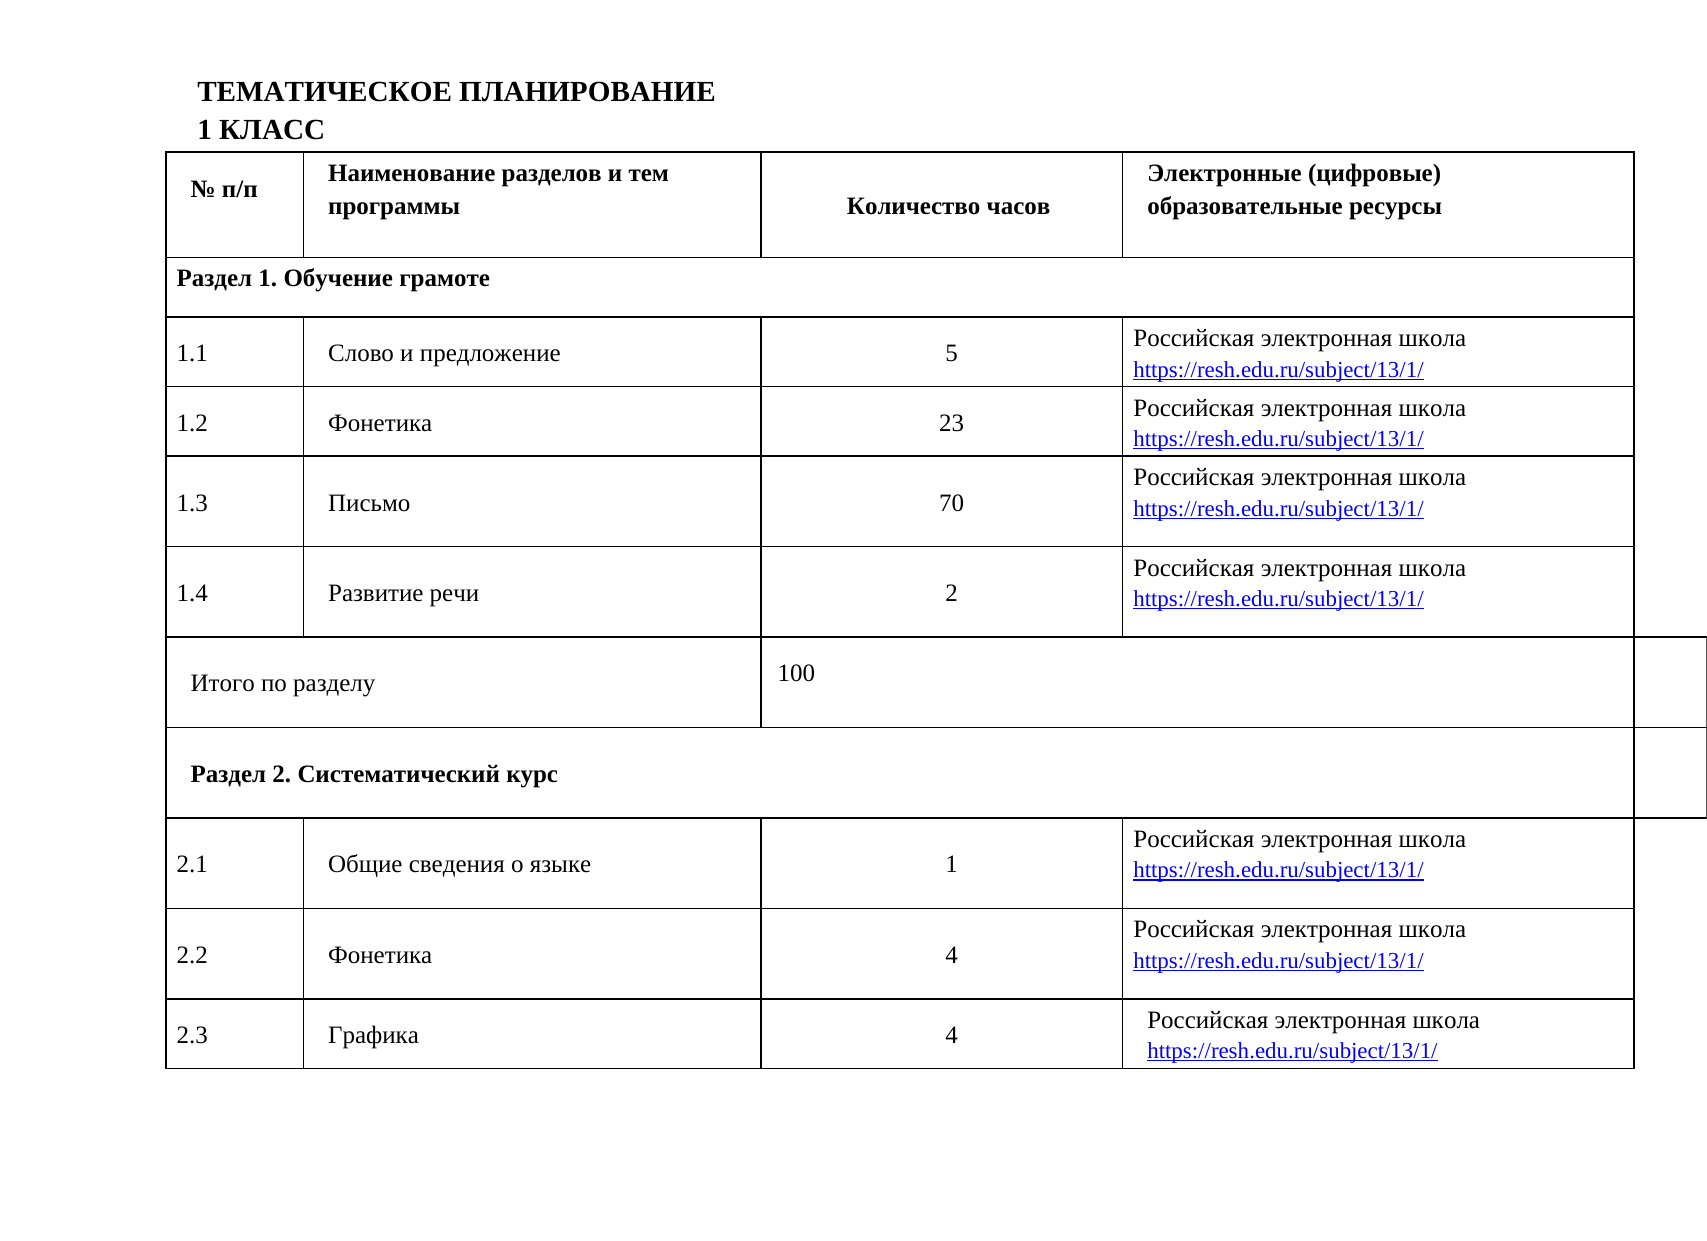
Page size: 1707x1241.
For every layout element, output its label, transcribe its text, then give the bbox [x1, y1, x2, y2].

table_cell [1123, 909, 1633, 998]
table_cell Слово и предложение [304, 318, 760, 386]
table_cell Российская электронная школа https://resh.edu.ru/subject/13/1/ [1123, 387, 1633, 455]
table_cell 1.2 [167, 387, 303, 455]
table_cell 1 [762, 819, 1122, 907]
table_header Электронные (цифровые) образовательные ресурсы [1123, 153, 1633, 257]
table_cell Российская электронная школа https://resh.edu.ru/subject/13/1/ [1123, 547, 1633, 636]
table_cell 2.3 [167, 1000, 303, 1067]
table_cell Графика [304, 1000, 760, 1067]
table_cell Российская электронная школа https://resh.edu.ru/subject/13/1/ [1123, 318, 1633, 386]
table_cell 2.1 [167, 819, 303, 907]
table_cell Итого по разделу [167, 638, 760, 727]
table_cell Развитие речи [304, 547, 760, 636]
table_cell Фонетика [304, 909, 760, 998]
table_cell 70 [762, 457, 1122, 546]
table_cell 100 [762, 638, 1633, 727]
table_header Количество часов [762, 153, 1122, 257]
table_header № п/п [167, 153, 303, 257]
table_cell Раздел 1. Обучение грамоте [167, 258, 1633, 316]
table_cell Фонетика [304, 387, 760, 455]
text 1 КЛАСС [190, 112, 1618, 146]
table_cell Раздел 2. Систематический курс [167, 728, 1633, 817]
table_cell 4 [762, 1000, 1122, 1067]
table_cell 5 [762, 318, 1122, 386]
table_cell 2.2 [167, 909, 303, 998]
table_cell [1123, 819, 1633, 907]
table_cell Письмо [304, 457, 760, 546]
table_cell 4 [762, 909, 1122, 998]
table_cell 2 [762, 547, 1122, 636]
table_cell 23 [762, 387, 1122, 455]
table_cell 1.4 [167, 547, 303, 636]
table_cell 1.1 [167, 318, 303, 386]
table_cell [1635, 728, 1706, 817]
table_cell [1635, 638, 1706, 727]
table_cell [1123, 1000, 1633, 1067]
table_cell 1.3 [167, 457, 303, 546]
table_cell Общие сведения о языке [304, 819, 760, 907]
text ТЕМАТИЧЕСКОЕ ПЛАНИРОВАНИЕ [190, 74, 1618, 107]
table_cell Российская электронная школа https://resh.edu.ru/subject/13/1/ [1123, 457, 1633, 546]
table_header Наименование разделов и тем программы [304, 153, 760, 257]
